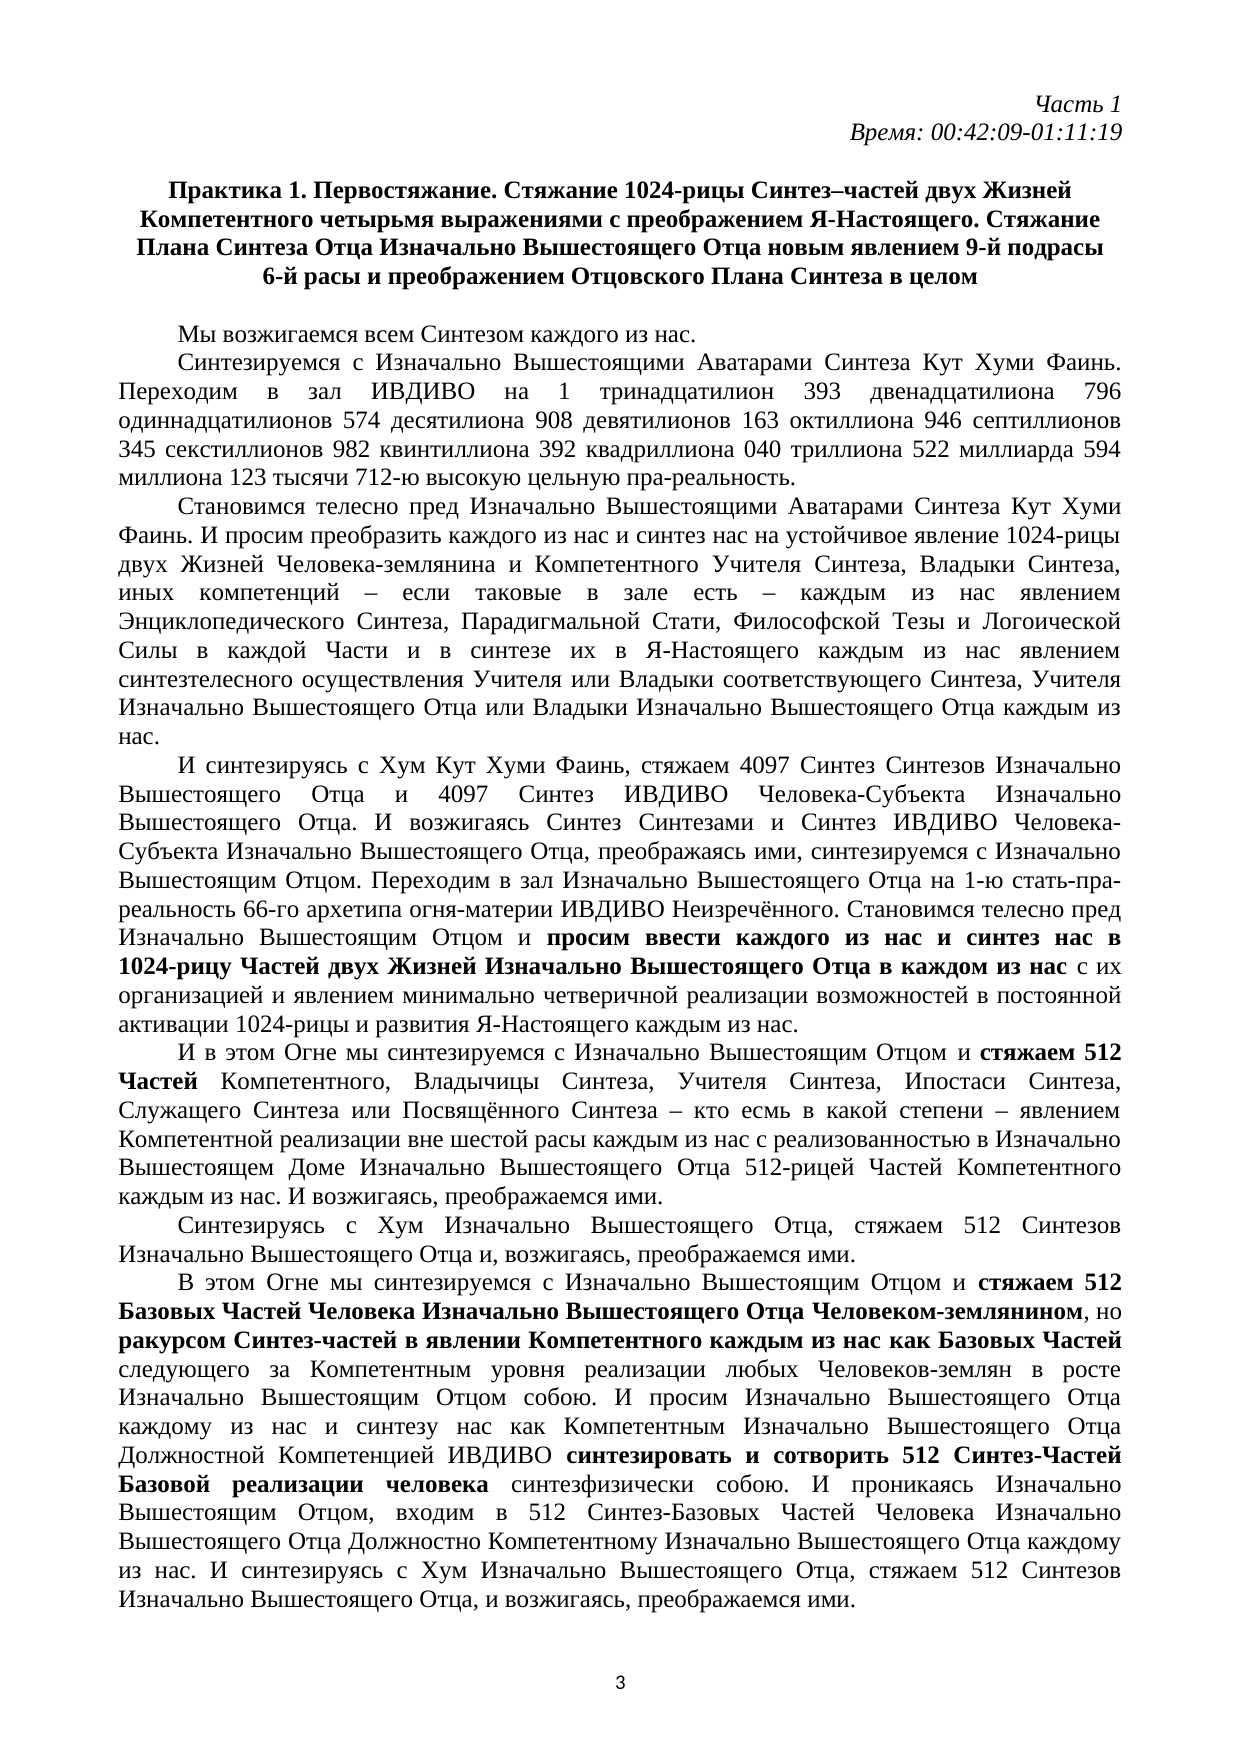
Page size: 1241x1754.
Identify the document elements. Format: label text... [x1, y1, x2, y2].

text Время: 00:42:09-01:11:19 [118, 117, 1122, 146]
text Становимся телесно пред Изначально Вышестоящими Аватарами Синтеза Кут Хуми Фаинь. И просим преобразить каждого из нас и синтез нас на устойчивое явление 1024-рицы двух Жизней Человека-землянина и Компетентного Учителя Синтеза, Владыки Синтеза, иных компетенций – если таковые в зале есть – каждым из нас явлением Энциклопедического Синтеза, Парадигмальной Стати, Философской Тезы и Логоической Силы в каждой Части и в синтезе их в Я-Настоящего каждым из нас явлением синтезтелесного осуществления Учителя или Владыки соответствующего Синтеза, Учителя Изначально Вышестоящего Отца или Владыки Изначально Вышестоящего Отца каждым из нас. [118, 491, 1122, 750]
text Синтезируемся с Изначально Вышестоящими Аватарами Синтеза Кут Хуми Фаинь. Переходим в зал ИВДИВО на 1 тринадцатилион 393 двенадцатилиона 796 одиннадцатилионов 574 десятилиона 908 девятилионов 163 октиллиона 946 септиллионов 345 секстиллионов 982 квинтиллиона 392 квадриллиона 040 триллиона 522 миллиарда 594 миллиона 123 тысячи 712-ю высокую цельную пра-реальность. [118, 347, 1122, 491]
text Мы возжигаемся всем Синтезом каждого из нас. [118, 319, 1122, 347]
text В этом Огне мы синтезируемся с Изначально Вышестоящим Отцом и стяжаем 512 Базовых Частей Человека Изначально Вышестоящего Отца Человеком-землянином, но ракурсом Синтез-частей в явлении Компетентного каждым из нас как Базовых Частей следующего за Компетентным уровня реализации любых Человеков-землян в росте Изначально Вышестоящим Отцом собою. И просим Изначально Вышестоящего Отца каждому из нас и синтезу нас как Компетентным Изначально Вышестоящего Отца Должностной Компетенцией ИВДИВО синтезировать и сотворить 512 Синтез-Частей Базовой реализации человека синтезфизически собою. И проникаясь Изначально Вышестоящим Отцом, входим в 512 Синтез-Базовых Частей Человека Изначально Вышестоящего Отца Должностно Компетентному Изначально Вышестоящего Отца каждому из нас. И синтезируясь с Хум Изначально Вышестоящего Отца, стяжаем 512 Синтезов Изначально Вышестоящего Отца, и возжигаясь, преображаемся ими. [118, 1267, 1122, 1612]
subtitle Практика 1. Первостяжание. Стяжание 1024-рицы Синтез–частей двух Жизней Компетентного четырьмя выражениями с преображением Я-Настоящего. Стяжание Плана Синтеза Отца Изначально Вышестоящего Отца новым явлением 9-й подрасы 6-й расы и преображением Отцовского Плана Синтеза в целом [118, 175, 1122, 290]
text Часть 1 [118, 89, 1122, 117]
text И синтезируясь с Хум Кут Хуми Фаинь, стяжаем 4097 Синтез Синтезов Изначально Вышестоящего Отца и 4097 Синтез ИВДИВО Человека-Субъекта Изначально Вышестоящего Отца. И возжигаясь Синтез Синтезами и Синтез ИВДИВО Человека-Субъекта Изначально Вышестоящего Отца, преображаясь ими, синтезируемся с Изначально Вышестоящим Отцом. Переходим в зал Изначально Вышестоящего Отца на 1-ю стать-пра-реальность 66-го архетипа огня-материи ИВДИВО Неизречённого. Становимся телесно пред Изначально Вышестоящим Отцом и просим ввести каждого из нас и синтез нас в 1024-рицу Частей двух Жизней Изначально Вышестоящего Отца в каждом из нас с их организацией и явлением минимально четверичной реализации возможностей в постоянной активации 1024-рицы и развития Я-Настоящего каждым из нас. [118, 750, 1122, 1037]
text И в этом Огне мы синтезируемся с Изначально Вышестоящим Отцом и стяжаем 512 Частей Компетентного, Владычицы Синтеза, Учителя Синтеза, Ипостаси Синтеза, Служащего Синтеза или Посвящённого Синтеза – кто есмь в какой степени – явлением Компетентной реализации вне шестой расы каждым из нас с реализованностью в Изначально Вышестоящем Доме Изначально Вышестоящего Отца 512-рицей Частей Компетентного каждым из нас. И возжигаясь, преображаемся ими. [118, 1037, 1122, 1210]
text Синтезируясь с Хум Изначально Вышестоящего Отца, стяжаем 512 Синтезов Изначально Вышестоящего Отца и, возжигаясь, преображаемся ими. [118, 1210, 1122, 1267]
